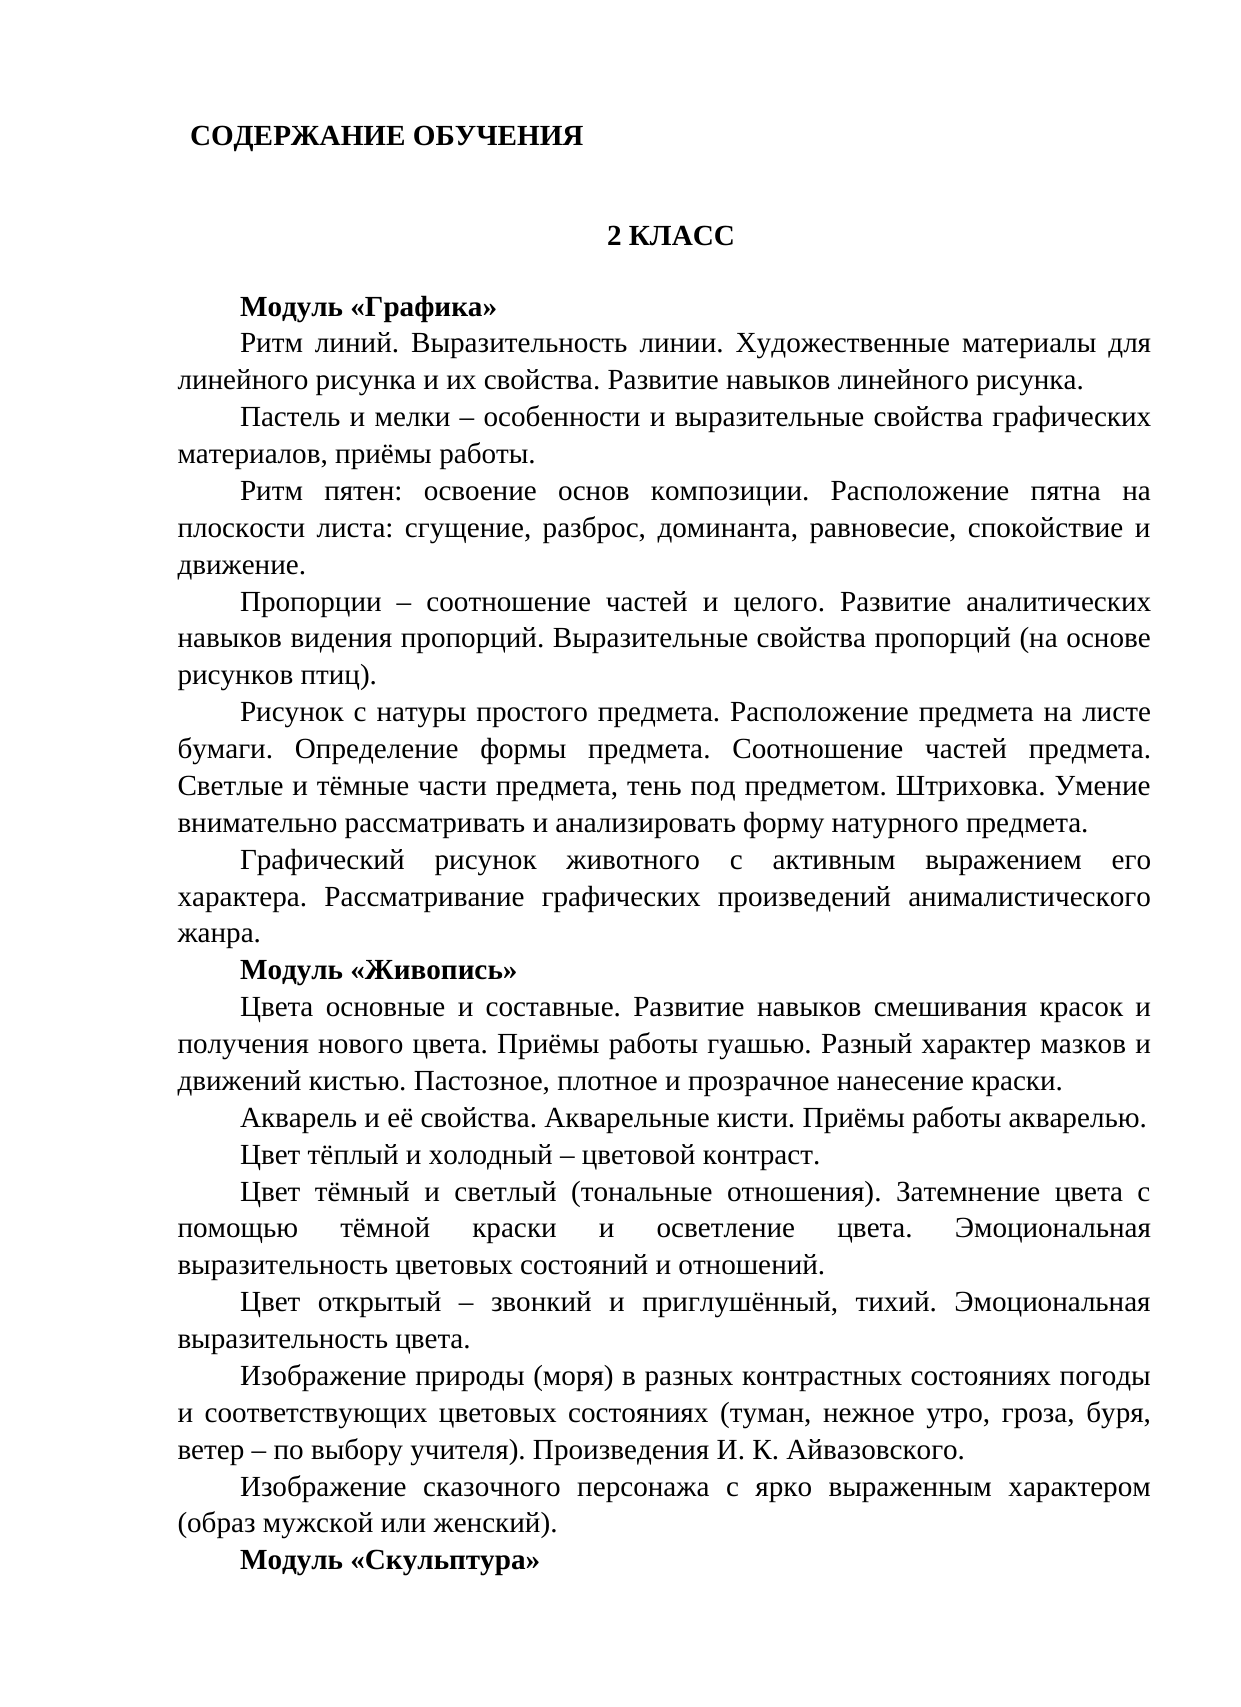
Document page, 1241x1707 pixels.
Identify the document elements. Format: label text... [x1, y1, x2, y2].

text Модуль «Живопись» [177, 952, 1152, 986]
text Рисунок с натуры простого предмета. Расположение предмета на листе бумаги. Определение формы предмета. Соотношение частей предмета. Светлые и тёмные части предмета, тень под предметом. Штриховка. Умение внимательно рассматривать и анализировать форму натурного предмета. [177, 694, 1152, 838]
text СОДЕРЖАНИЕ ОБУЧЕНИЯ [190, 118, 1152, 152]
text Цвет тёмный и светлый (тональные отношения). Затемнение цвета с помощью тёмной краски и осветление цвета. Эмоциональная выразительность цветовых состояний и отношений. [177, 1174, 1152, 1281]
text Пастель и мелки – особенности и выразительные свойства графических материалов, приёмы работы. [177, 399, 1152, 470]
text 2 КЛАСС [190, 218, 1152, 251]
text Пропорции – соотношение частей и целого. Развитие аналитических навыков видения пропорций. Выразительные свойства пропорций (на основе рисунков птиц). [177, 584, 1152, 691]
text Акварель и её свойства. Акварельные кисти. Приёмы работы акварелью. [177, 1100, 1152, 1133]
text Цвет открытый – звонкий и приглушённый, тихий. Эмоциональная выразительность цвета. [177, 1284, 1152, 1355]
text Изображение природы (моря) в разных контрастных состояниях погоды и соответствующих цветовых состояниях (туман, нежное утро, гроза, буря, ветер – по выбору учителя). Произведения И. К. Айвазовского. [177, 1358, 1152, 1465]
text Модуль «Графика» [177, 289, 1152, 322]
text Модуль «Скульптура» [177, 1542, 1152, 1576]
text Ритм линий. Выразительность линии. Художественные материалы для линейного рисунка и их свойства. Развитие навыков линейного рисунка. [177, 326, 1152, 396]
text Изображение сказочного персонажа с ярко выраженным характером (образ мужской или женский). [177, 1469, 1152, 1539]
text Графический рисунок животного с активным выражением его характера. Рассматривание графических произведений анималистического жанра. [177, 842, 1152, 949]
text Ритм пятен: освоение основ композиции. Расположение пятна на плоскости листа: сгущение, разброс, доминанта, равновесие, спокойствие и движение. [177, 473, 1152, 580]
text Цвета основные и составные. Развитие навыков смешивания красок и получения нового цвета. Приёмы работы гуашью. Разный характер мазков и движений кистью. Пастозное, плотное и прозрачное нанесение краски. [177, 989, 1152, 1097]
text Цвет тёплый и холодный – цветовой контраст. [177, 1137, 1152, 1170]
